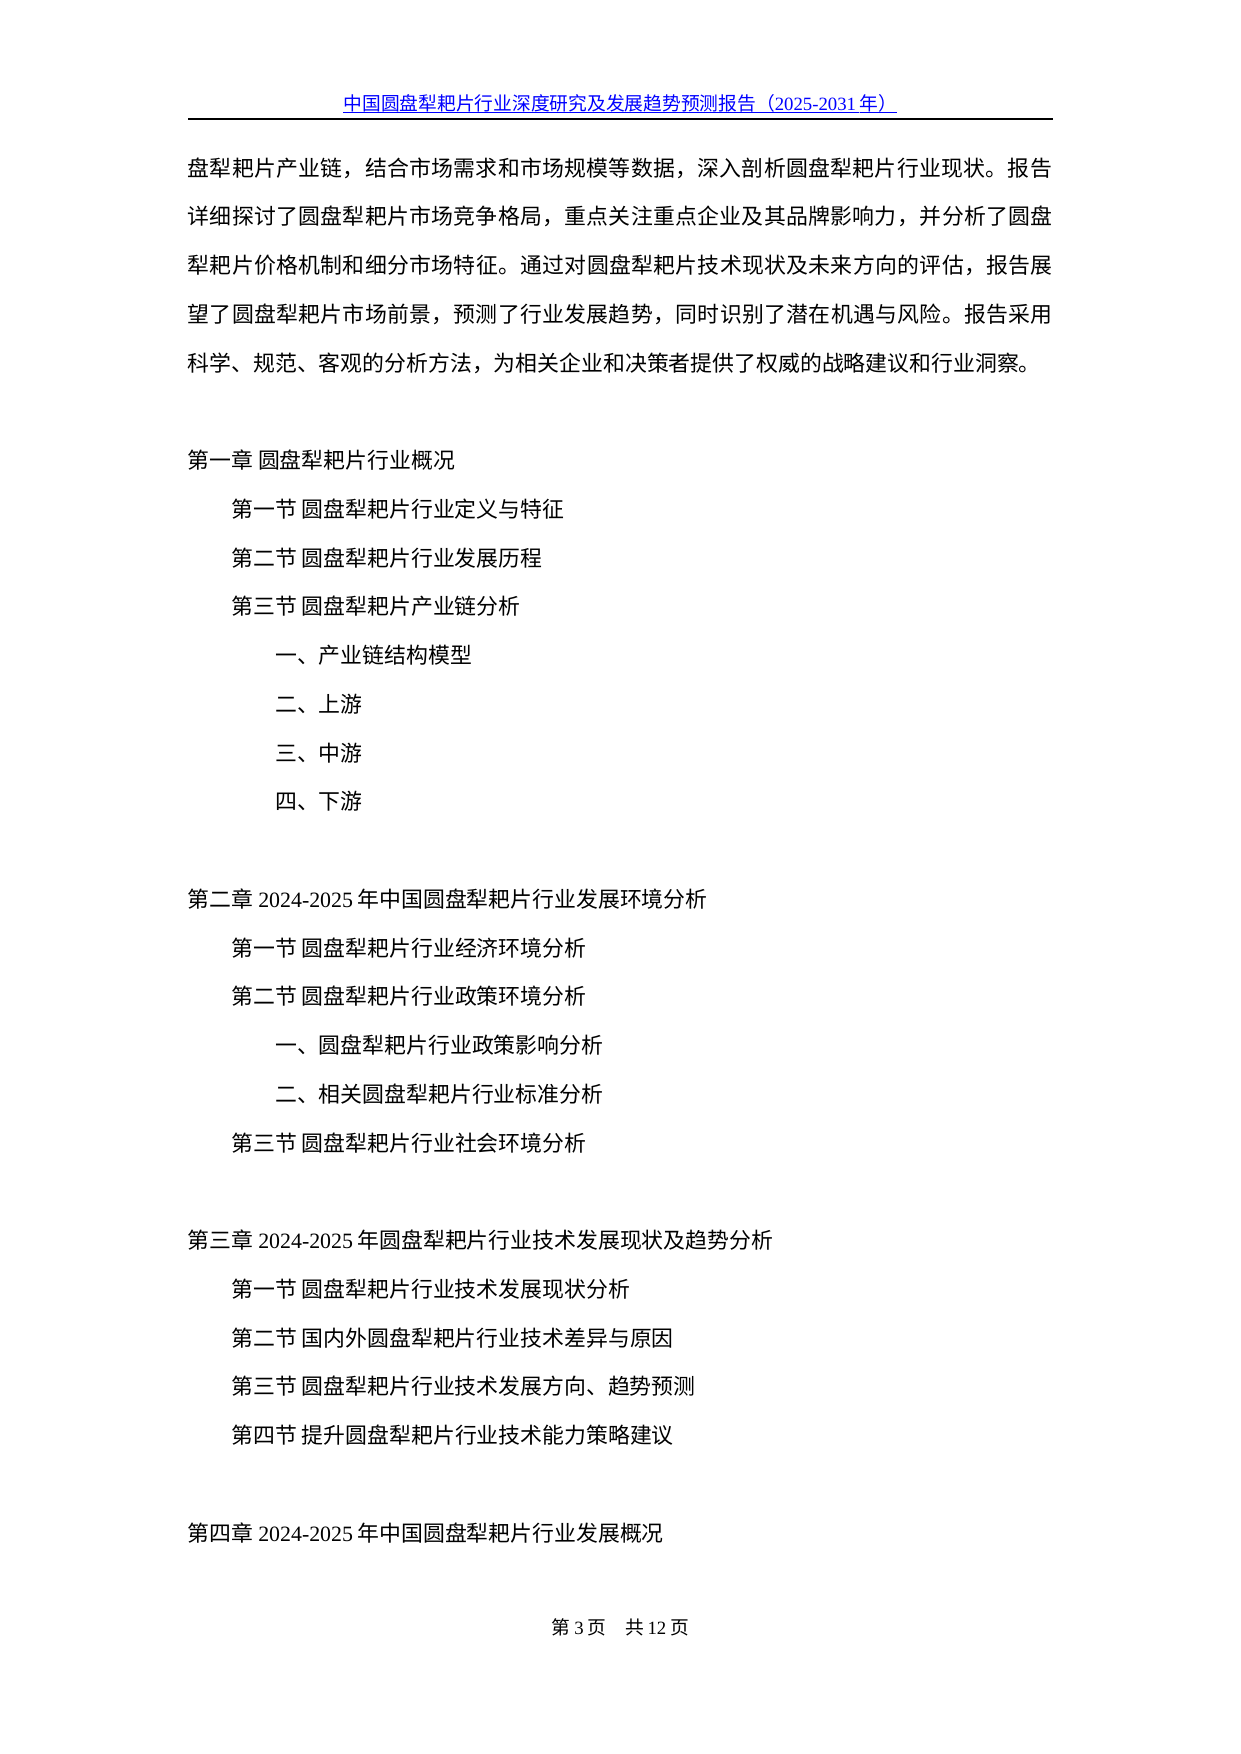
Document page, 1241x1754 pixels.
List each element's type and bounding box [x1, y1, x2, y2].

text [187, 150, 1053, 1548]
